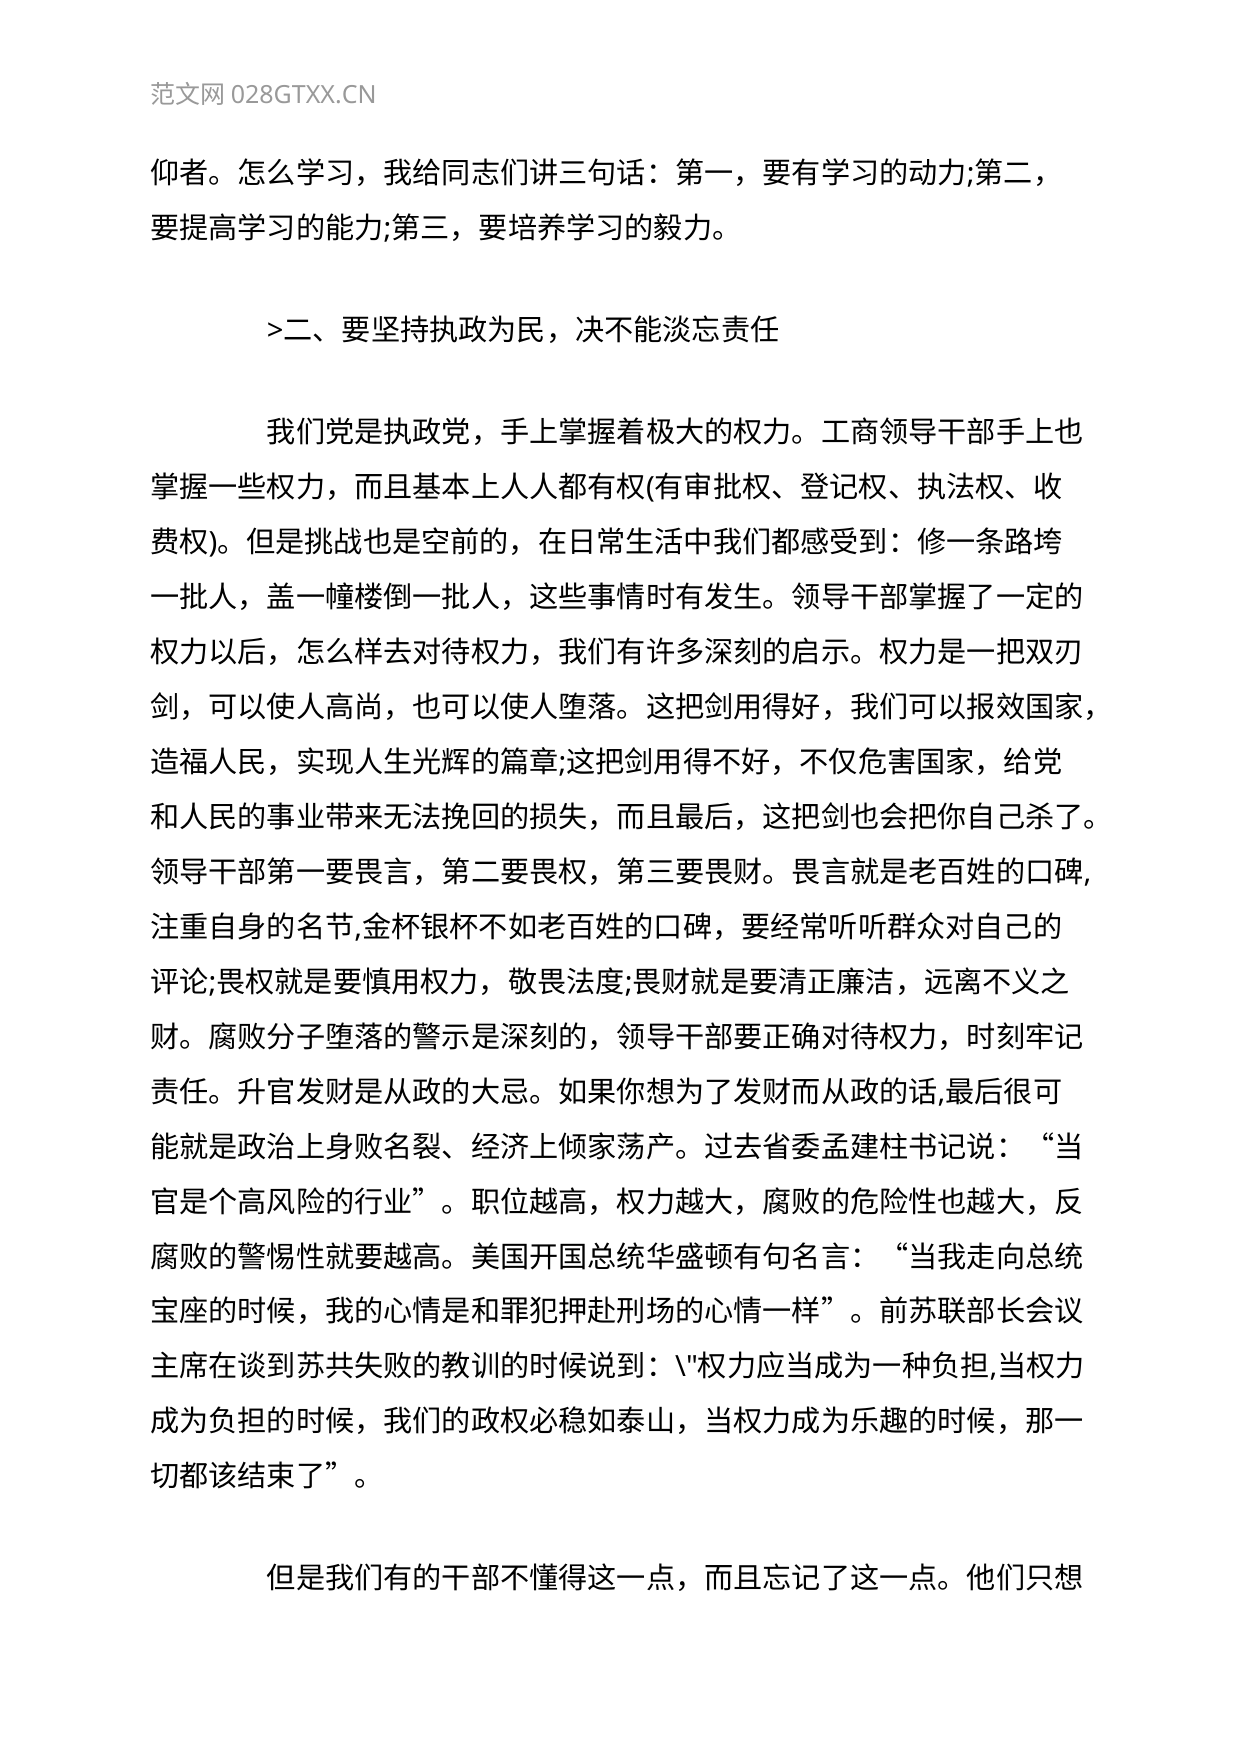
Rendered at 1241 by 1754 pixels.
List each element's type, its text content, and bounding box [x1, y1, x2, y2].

text >二、要坚持执政为民，决不能淡忘责任 [150, 307, 1090, 349]
text 我们党是执政党，手上掌握着极大的权力。工商领导干部手上也掌握一些权力，而且基本上人人都有权(有审批权、登记权、执法权、收费权)。但是挑战也是空前的，在日常生活中我们都感受到：修一条路垮一批人，盖一幢楼倒一批人，这些事情时有发生。领导干部掌握了一定的权力以后，怎么样去对待权力，我们有许多深刻的启示。权力是一把双刃剑，可以使人高尚，也可以使人堕落。这把剑用得好，我们可以报效国家，造福人民，实现人生光辉的篇章;这把剑用得不好，不仅危害国家，给党和人民的事业带来无法挽回的损失，而且最后，这把剑也会把你自己杀了。领导干部第一要畏言，第二要畏权，第三要畏财。畏言就是老百姓的口碑,注重自身的名节,金杯银杯不如老百姓的口碑，要经常听听群众对自己的评论;畏权就是要慎用权力，敬畏法度;畏财就是要清正廉洁，远离不义之财。腐败分子堕落的警示是深刻的，领导干部要正确对待权力，时刻牢记责任。升官发财是从政的大忌。如果你想为了发财而从政的话,最后很可能就是政治上身败名裂、经济上倾家荡产。过去省委孟建柱书记说：“当官是个高风险的行业”。职位越高，权力越大，腐败的危险性也越大，反腐败的警惕性就要越高。美国开国总统华盛顿有句名言：“当我走向总统宝座的时候，我的心情是和罪犯押赴刑场的心情一样”。前苏联部长会议主席在谈到苏共失败的教训的时候说到：\"权力应当成为一种负担,当权力成为负担的时候，我们的政权必稳如泰山，当权力成为乐趣的时候，那一切都该结束了”。 [150, 409, 1090, 1495]
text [150, 1554, 1090, 1597]
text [150, 150, 1090, 247]
